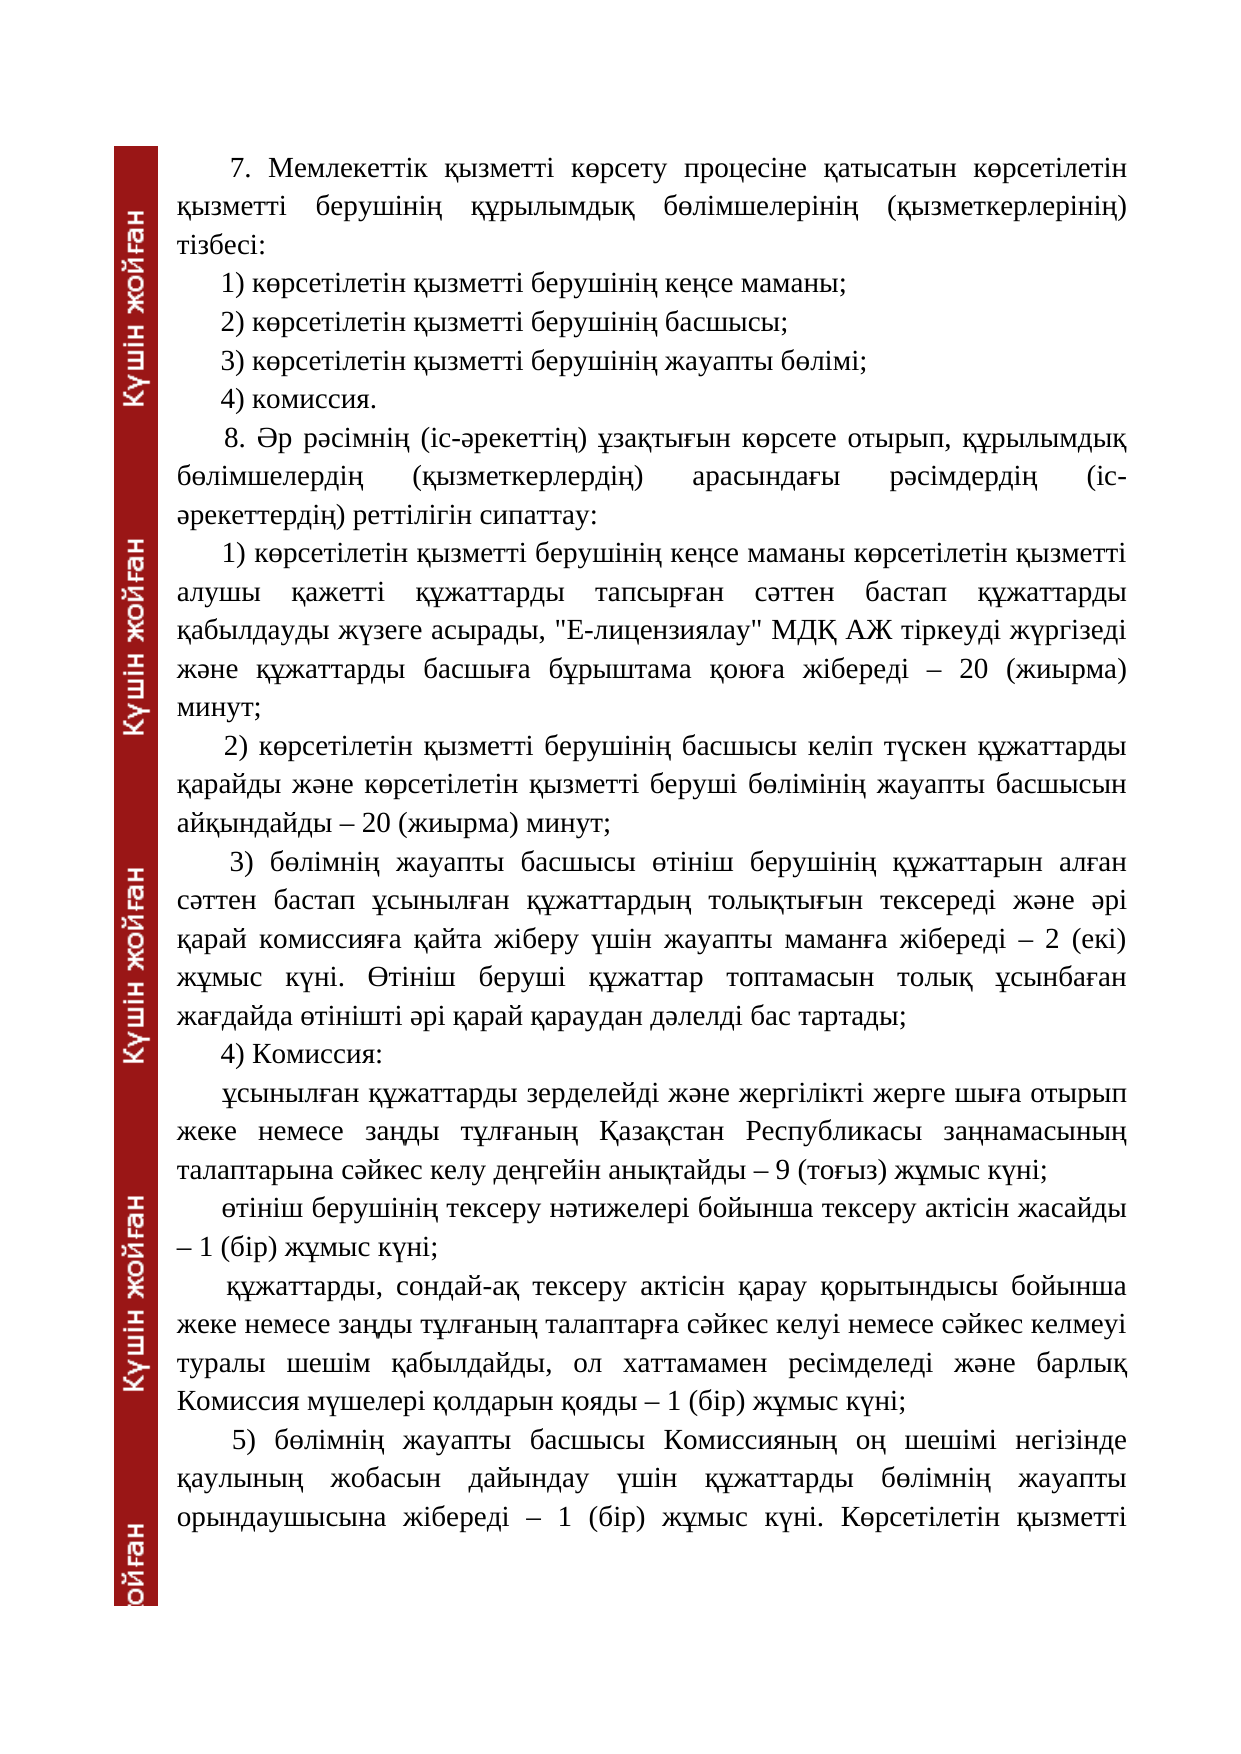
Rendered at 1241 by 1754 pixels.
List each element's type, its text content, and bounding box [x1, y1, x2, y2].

picture [114, 530, 158, 535]
picture [114, 1070, 158, 1075]
text 4) Комиссия: [112, 1036, 1128, 1070]
picture [114, 1031, 158, 1036]
picture [114, 1417, 158, 1422]
text ұсынылған құжаттарды зерделейді және жергілікті жерге шыға отырып жеке немесе заңды тұлғаның Қазақстан Республикасы заңнамасының талаптарына сәйкес келу деңгейін анықтайды – 9 (тоғыз) жұмыс күні; [112, 1075, 1128, 1186]
picture [114, 376, 158, 381]
picture [114, 299, 158, 304]
text құжаттарды, сондай-ақ тексеру актісін қарау қорытындысы бойынша жеке немесе заңды тұлғаның талаптарға сәйкес келуі немесе сәйкес келмеуі туралы шешім қабылдайды, ол хаттамамен ресімделеді және барлық Комиссия мүшелері қолдарын қояды – 1 (бір) жұмыс күні; [112, 1268, 1128, 1417]
picture [114, 338, 158, 343]
picture [114, 415, 158, 420]
text 8. Әр рәсімнің (іс-әрекеттің) ұзақтығын көрсете отырып, құрылымдық бөлімшелердің (қызметкерлердің) арасындағы рәсімдердің (іс-әрекеттердің) реттілігін сипаттау: [112, 420, 1128, 530]
text 1) көрсетілетін қызметті берушінің кеңсе маманы көрсетілетін қызметті алушы қажетті құжаттарды тапсырған сәттен бастап құжаттарды қабылдауды жүзеге асырады, "Е-лицензиялау" МДҚ АЖ тіркеуді жүргізеді және құжаттарды басшыға бұрыштама қоюға жібереді – 20 (жиырма) минут; [112, 535, 1128, 723]
picture [114, 839, 158, 844]
text 2) көрсетілетін қызметті берушінің басшысы келіп түскен құжаттарды қарайды және көрсетілетін қызметті беруші бөлімінің жауапты басшысын айқындайды – 20 (жиырма) минут; [112, 728, 1128, 839]
text 1) көрсетілетін қызметті берушінің кеңсе маманы; [112, 266, 1128, 299]
text 4) комиссия. [112, 381, 1128, 415]
text 2) көрсетілетін қызметті берушінің басшысы; [112, 304, 1128, 338]
text 7. Мемлекеттік қызметті көрсету процесіне қатысатын көрсетілетін қызметті берушінің құрылымдық бөлімшелерінің (қызметкерлерінің) тізбесі: [112, 150, 1128, 261]
text 3) бөлімнің жауапты басшысы өтініш берушінің құжаттарын алған сәттен бастап ұсынылған құжаттардың толықтығын тексереді және әрі қарай комиссияға қайта жіберу үшін жауапты маманға жібереді – 2 (екі) жұмыс күні. Өтініш беруші құжаттар топтамасын толық ұсынбаған жағдайда өтінішті әрі қарай қараудан дәлелді бас тартады; [112, 844, 1128, 1031]
picture [114, 723, 158, 728]
picture [114, 146, 158, 150]
picture [114, 261, 158, 266]
picture [114, 1532, 158, 1606]
picture [114, 1263, 158, 1268]
picture [114, 1186, 158, 1191]
text 3) көрсетілетін қызметті берушінің жауапты бөлімі; [112, 343, 1128, 376]
text өтініш берушінің тексеру нәтижелері бойынша тексеру актісін жасайды – 1 (бір) жұмыс күні; [112, 1191, 1128, 1263]
